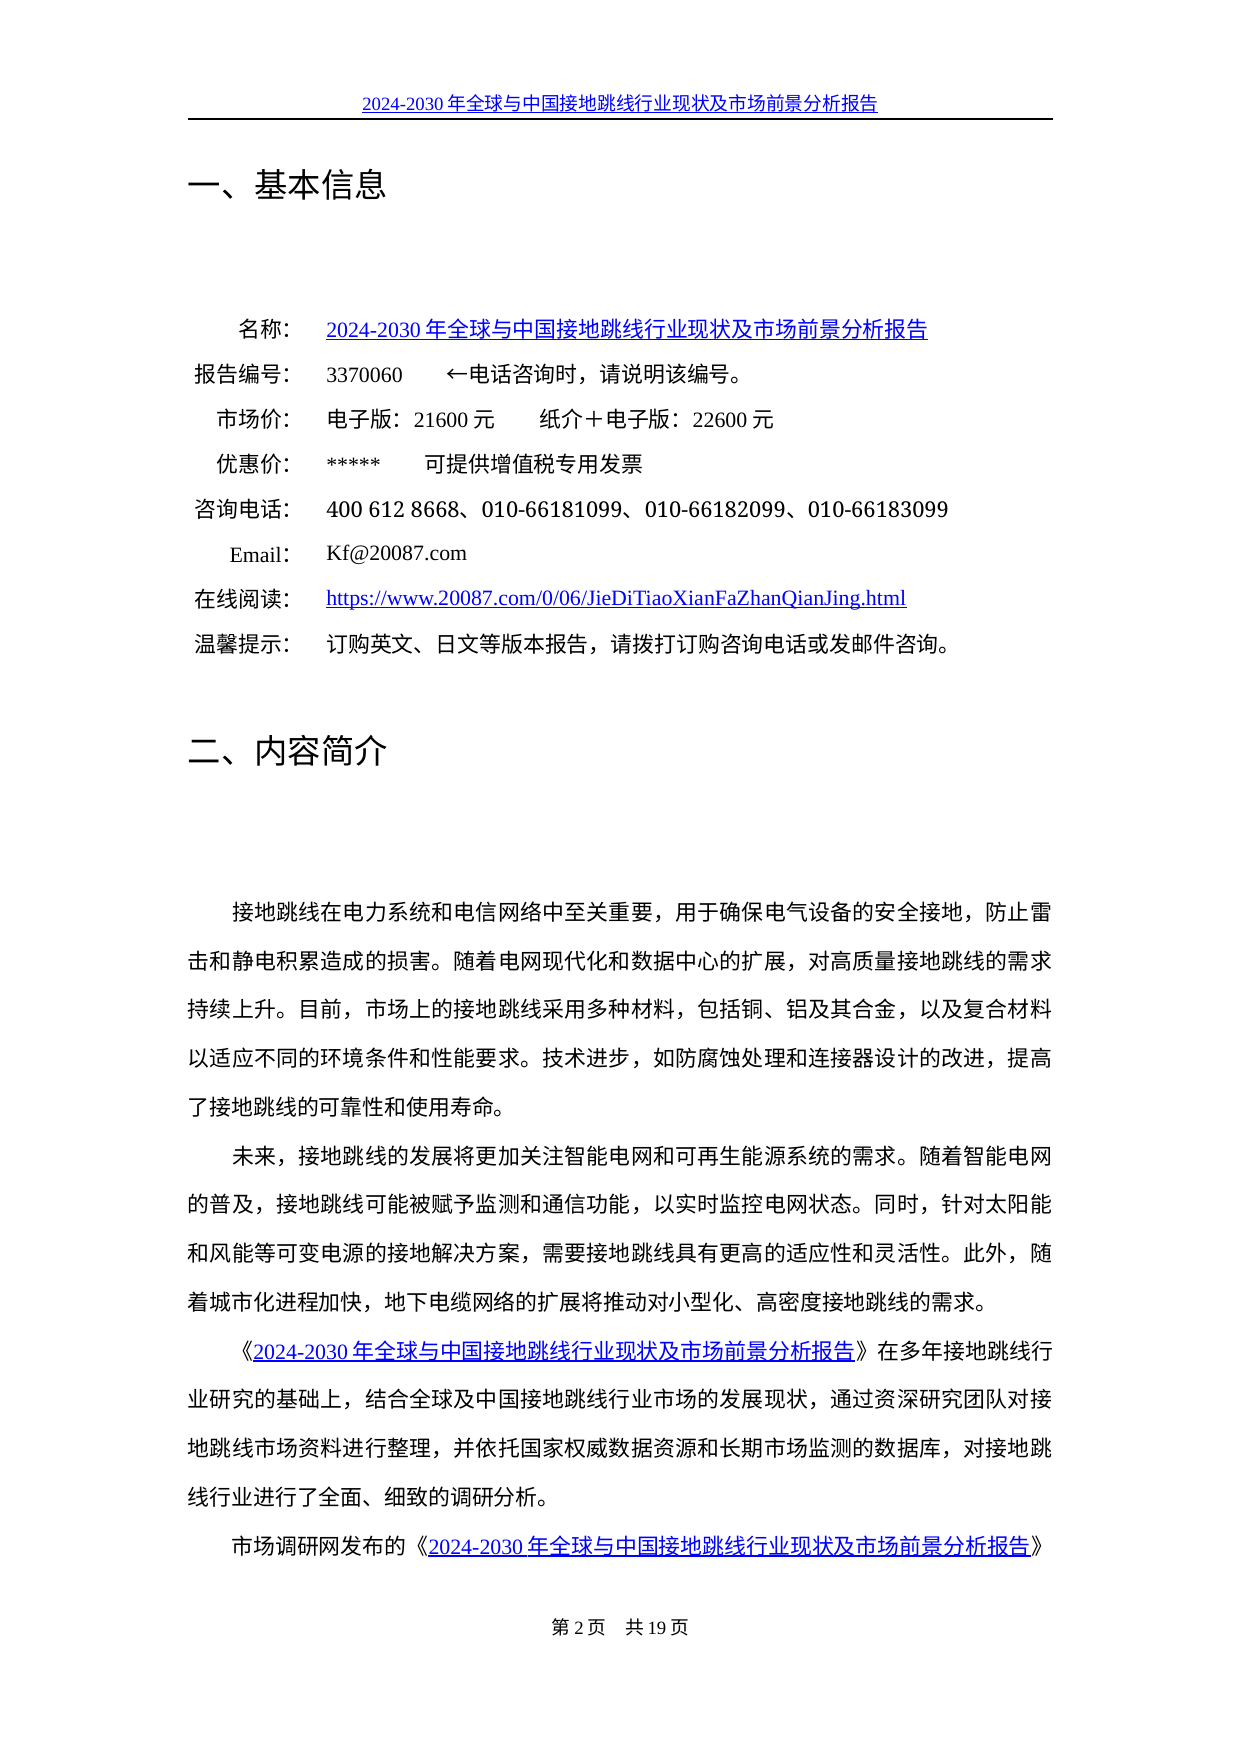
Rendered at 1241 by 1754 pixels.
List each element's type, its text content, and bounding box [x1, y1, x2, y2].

table_cell Kf@20087.com [315, 537, 1073, 582]
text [187, 894, 1053, 1561]
table_cell 电子版：21600 元 纸介＋电子版：22600 元 [315, 402, 1073, 447]
title 二、内容简介 [187, 717, 1053, 782]
table_cell [315, 582, 1073, 627]
table_cell 在线阅读： [167, 582, 315, 627]
table_header 2024-2030年全球与中国接地跳线行业现状及市场前景分析报告 [315, 312, 1073, 357]
table_cell ***** 可提供增值税专用发票 [315, 447, 1073, 492]
table_cell 3370060 ←电话咨询时，请说明该编号。 [315, 357, 1073, 402]
table_cell 报告编号： [167, 357, 315, 402]
table_cell 订购英文、日文等版本报告，请拨打订购咨询电话或发邮件咨询。 [315, 627, 1073, 672]
table_cell 400 612 8668、010-66181099、010-66182099、010-66183099 [315, 492, 1073, 537]
table_cell 优惠价： [167, 447, 315, 492]
table_cell 咨询电话： [167, 492, 315, 537]
table_cell 温馨提示： [167, 627, 315, 672]
table_cell Email： [167, 537, 315, 582]
table_cell 市场价： [167, 402, 315, 447]
table_header 名称： [167, 312, 315, 357]
title 一、基本信息 [187, 150, 1053, 215]
